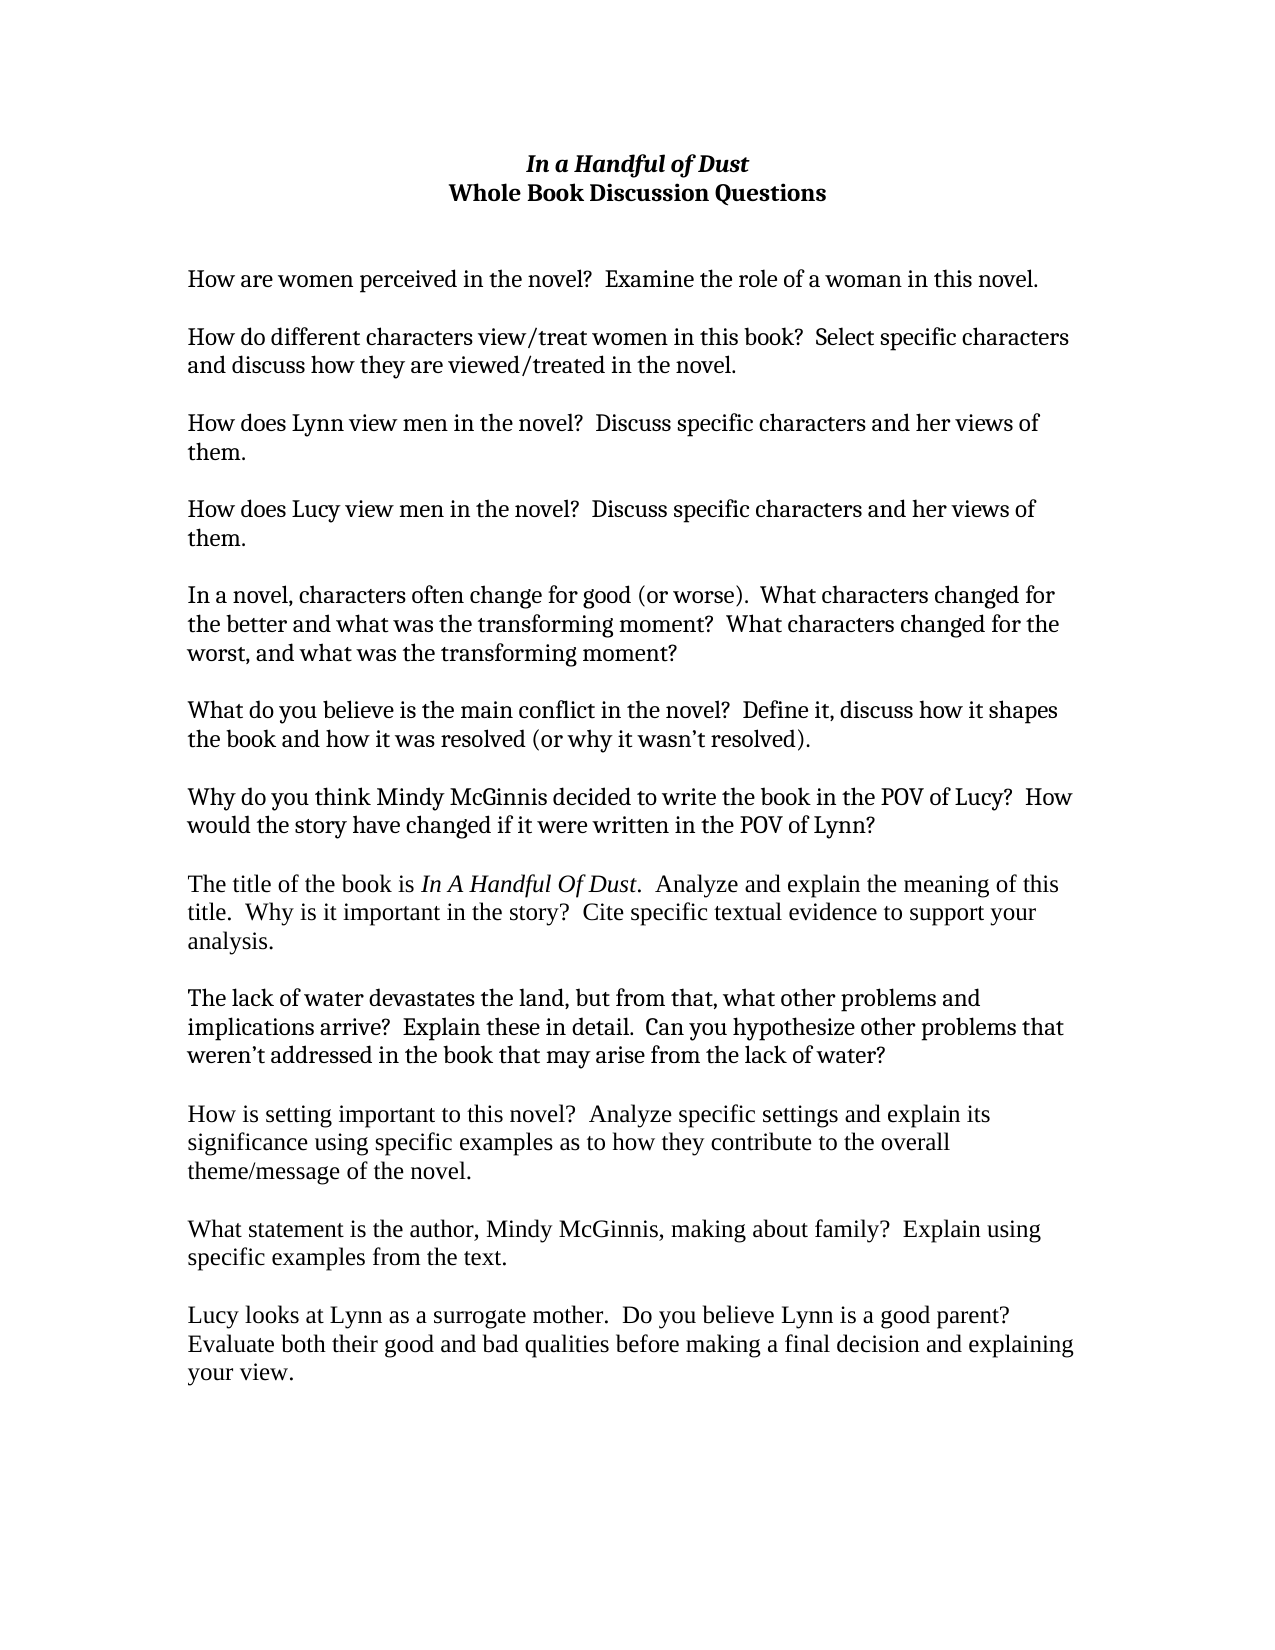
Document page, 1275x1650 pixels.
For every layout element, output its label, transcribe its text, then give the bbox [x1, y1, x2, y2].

text How are women perceived in the novel? Examine the role of a woman in this novel. [187, 265, 1087, 294]
text How do different characters view/treat women in this book? Select specific characters and discuss how they are viewed/treated in the novel. [187, 322, 1087, 380]
text How does Lynn view men in the novel? Discuss specific characters and her views of them. [187, 409, 1087, 466]
text What statement is the author, Mindy McGinnis, making about family? Explain using specific examples from the text. [187, 1214, 1087, 1271]
text Why do you think Mindy McGinnis decided to write the book in the POV of Lucy? How would the story have changed if it were written in the POV of Lynn? [187, 782, 1087, 840]
text In a Handful of Dust [187, 150, 1087, 179]
text How is setting important to this novel? Analyze specific settings and explain its significance using specific examples as to how they contribute to the overall theme/message of the novel. [187, 1099, 1087, 1185]
text How does Lucy view men in the novel? Discuss specific characters and her views of them. [187, 495, 1087, 552]
text The title of the book is In A Handful Of Dust. Analyze and explain the meaning of this title. Why is it important in the story? Cite specific textual evidence to support your analysis. [187, 869, 1087, 955]
text Whole Book Discussion Questions [187, 179, 1087, 207]
text In a novel, characters often change for good (or worse). What characters changed for the better and what was the transforming moment? What characters changed for the worst, and what was the transforming moment? [187, 581, 1087, 667]
text Lucy looks at Lynn as a surrogate mother. Do you believe Lynn is a good parent? Evaluate both their good and bad qualities before making a final decision and explaining your view. [187, 1300, 1087, 1386]
text The lack of water devastates the land, but from that, what other problems and implications arrive? Explain these in detail. Can you hypothesize other problems that weren’t addressed in the book that may arise from the lack of water? [187, 984, 1087, 1070]
text What do you believe is the main conflict in the novel? Define it, discuss how it shapes the book and how it was resolved (or why it wasn’t resolved). [187, 696, 1087, 754]
